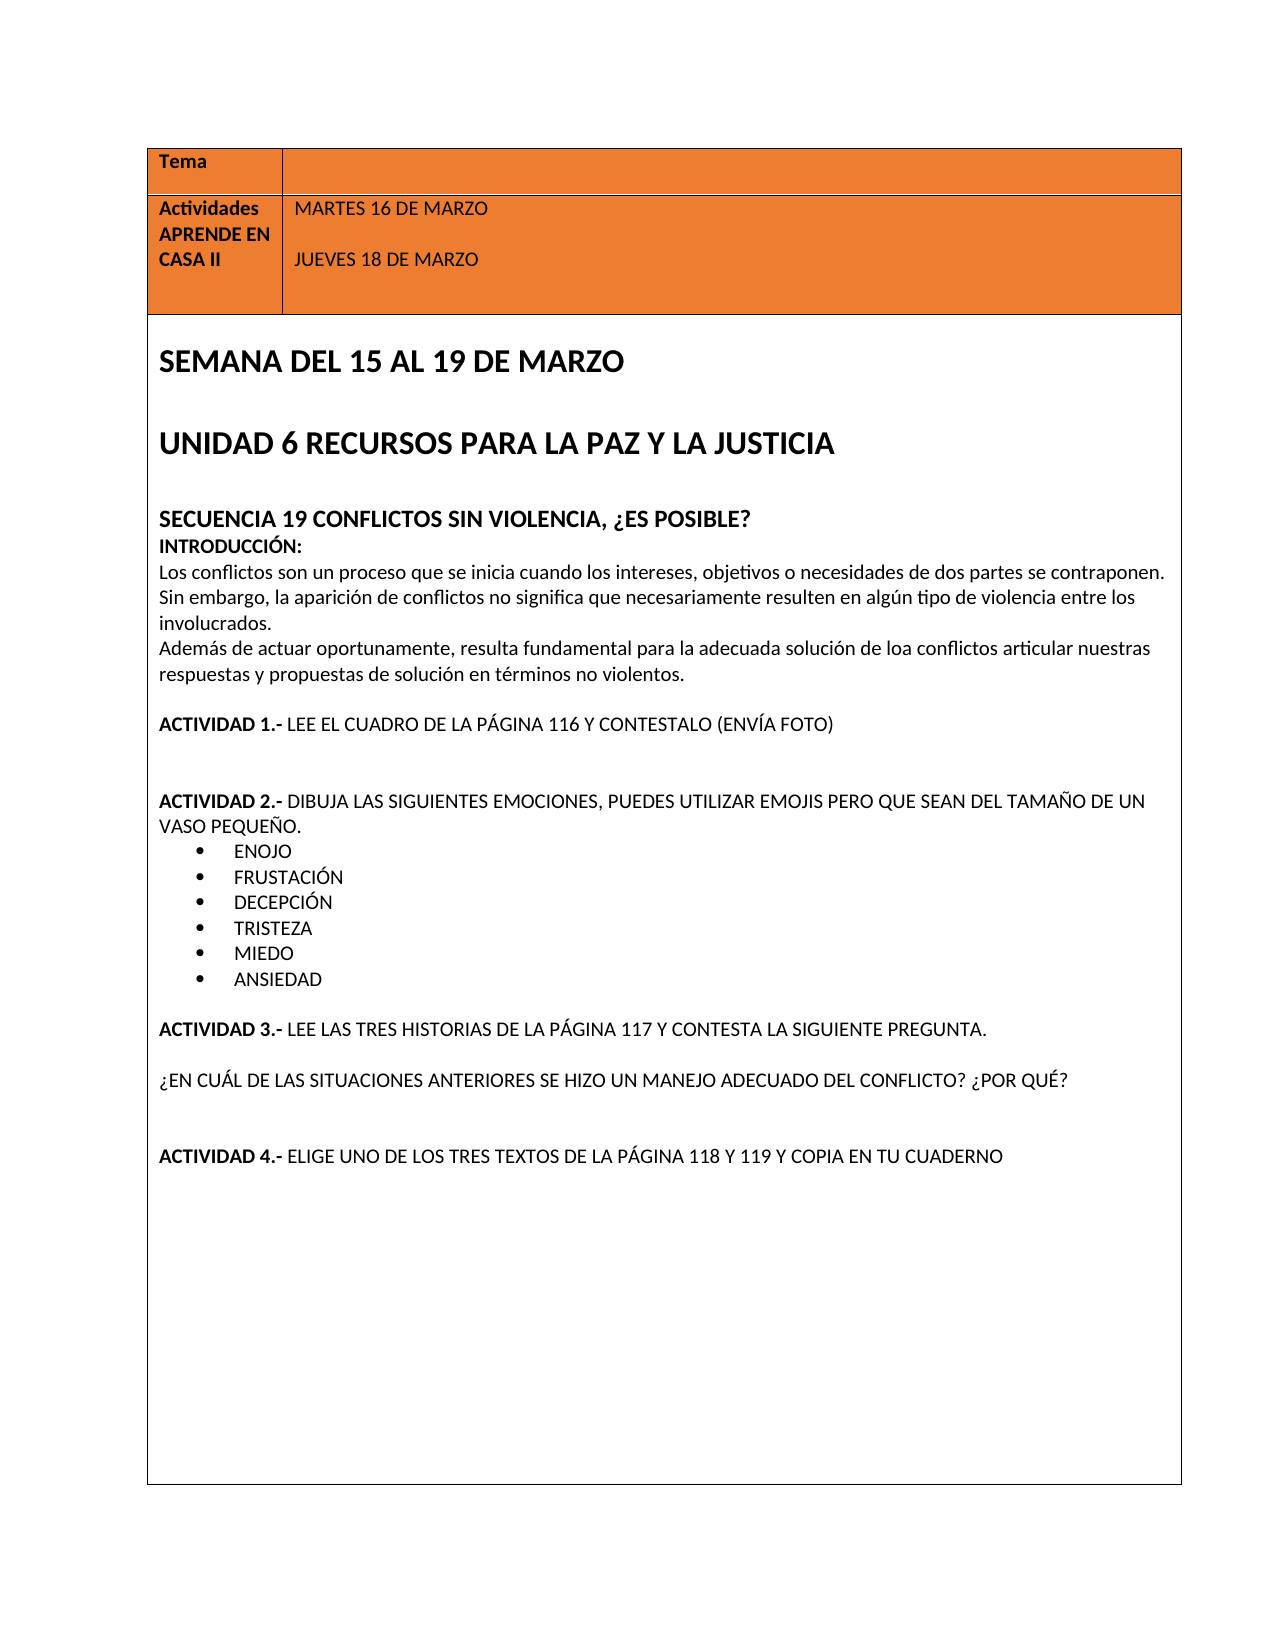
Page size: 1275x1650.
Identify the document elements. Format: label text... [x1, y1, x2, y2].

table_cell SEMANA DEL 15 AL 19 DE MARZO UNIDAD 6 RECURSOS PARA LA PAZ Y LA JUSTICIA SECUENCIA 19 CONFLICTOS SIN VIOLENCIA, ¿ES POSIBLE? INTRODUCCIÓN: Los conflictos son un proceso que se inicia cuando los intereses, objetivos o necesidades de dos partes se contraponen. Sin embargo, la aparición de conflictos no significa que necesariamente resulten en algún tipo de violencia entre los involucrados. Además de actuar oportunamente, resulta fundamental para la adecuada solución de loa conflictos articular nuestras respuestas y propuestas de solución en términos no violentos. ACTIVIDAD 1.- LEE EL CUADRO DE LA PÁGINA 116 Y CONTESTALO (ENVÍA FOTO) ACTIVIDAD 2.- DIBUJA LAS SIGUIENTES EMOCIONES, PUEDES UTILIZAR EMOJIS PERO QUE SEAN DEL TAMAÑO DE UN VASO PEQUEÑO. ENOJO FRUSTACIÓN DECEPCIÓN TRISTEZA MIEDO ANSIEDAD ACTIVIDAD 3.- LEE LAS TRES HISTORIAS DE LA PÁGINA 117 Y CONTESTA LA SIGUIENTE PREGUNTA. ¿EN CUÁL DE LAS SITUACIONES ANTERIORES SE HIZO UN MANEJO ADECUADO DEL CONFLICTO? ¿POR QUÉ? ACTIVIDAD 4.- ELIGE UNO DE LOS TRES TEXTOS DE LA PÁGINA 118 Y 119 Y COPIA EN TU CUADERNO [148, 315, 1181, 1484]
table_cell [283, 149, 1181, 194]
table_cell Actividades APRENDE EN CASA II [148, 196, 282, 314]
table_cell MARTES 16 DE MARZO JUEVES 18 DE MARZO [283, 196, 1181, 314]
table_cell Tema [148, 149, 282, 194]
